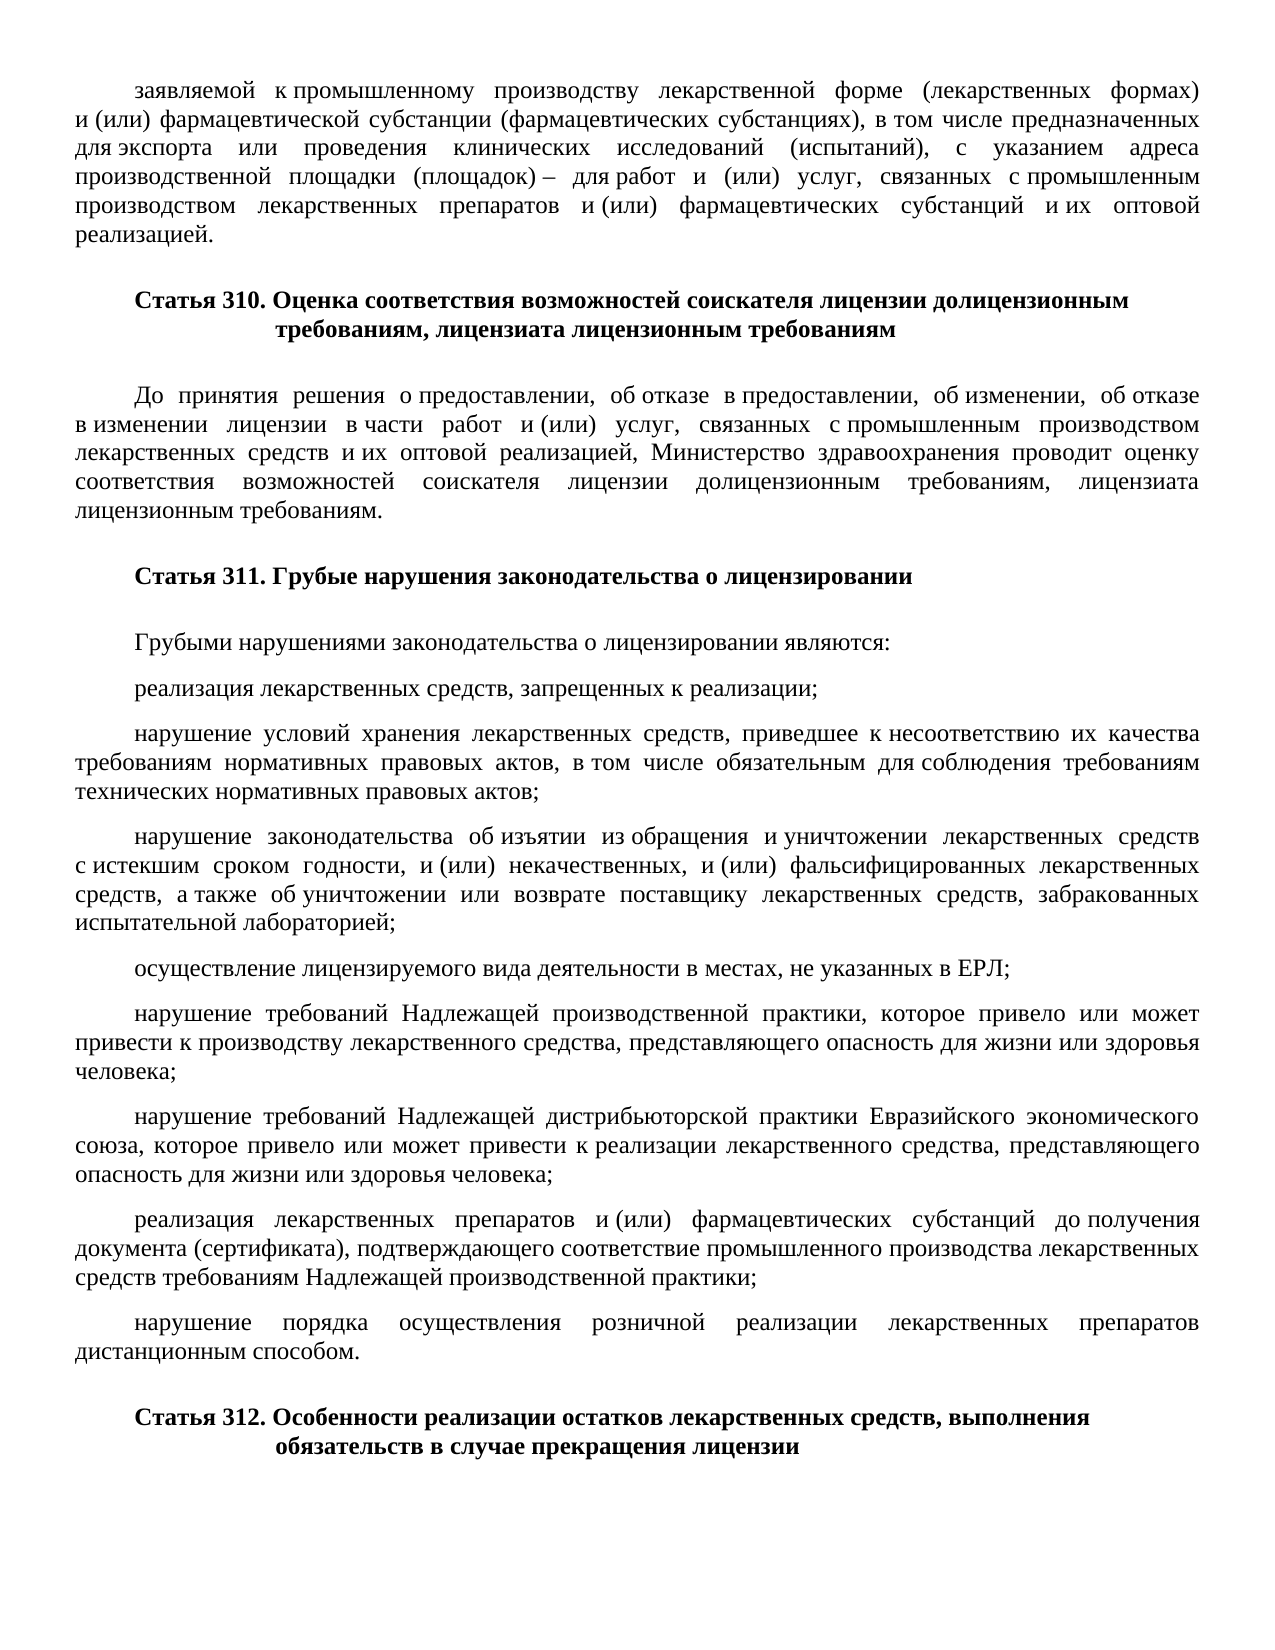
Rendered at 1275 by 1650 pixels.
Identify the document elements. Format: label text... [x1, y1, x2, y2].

text Статья 310. Оценка соответствия возможностей соискателя лицензии долицензионным требованиям, лицензиата лицензионным требованиям [134, 285, 1200, 342]
text нарушение законодательства об изъятии из обращения и уничтожении лекарственных средств с истекшим сроком годности, и (или) некачественных, и (или) фальсифицированных лекарственных средств, а также об уничтожении или возврате поставщику лекарственных средств, забракованных испытательной лабораторией; [75, 821, 1200, 936]
text осуществление лицензируемого вида деятельности в местах, не указанных в ЕРЛ; [75, 953, 1200, 982]
text До принятия решения о предоставлении, об отказе в предоставлении, об изменении, об отказе в изменении лицензии в части работ и (или) услуг, связанных с промышленным производством лекарственных средств и их оптовой реализацией, Министерство здравоохранения проводит оценку соответствия возможностей соискателя лицензии долицензионным требованиям, лицензиата лицензионным требованиям. [75, 380, 1200, 524]
text нарушение порядка осуществления розничной реализации лекарственных препаратов дистанционным способом. [75, 1307, 1200, 1364]
text нарушение условий хранения лекарственных средств, приведшее к несоответствию их качества требованиям нормативных правовых актов, в том числе обязательным для соблюдения требованиям технических нормативных правовых актов; [75, 718, 1200, 804]
text нарушение требований Надлежащей дистрибьюторской практики Евразийского экономического союза, которое привело или может привести к реализации лекарственного средства, представляющего опасность для жизни или здоровья человека; [75, 1101, 1200, 1187]
text Статья 312. Особенности реализации остатков лекарственных средств, выполнения обязательств в случае прекращения лицензии [134, 1402, 1200, 1459]
text нарушение требований Надлежащей производственной практики, которое привело или может привести к производству лекарственного средства, представляющего опасность для жизни или здоровья человека; [75, 998, 1200, 1084]
text реализация лекарственных препаратов и (или) фармацевтических субстанций до получения документа (сертификата), подтверждающего соответствие промышленного производства лекарственных средств требованиям Надлежащей производственной практики; [75, 1204, 1200, 1290]
text Статья 311. Грубые нарушения законодательства о лицензировании [134, 561, 1200, 590]
text заявляемой к промышленному производству лекарственной форме (лекарственных формах) и (или) фармацевтической субстанции (фармацевтических субстанциях), в том числе предназначенных для экспорта или проведения клинических исследований (испытаний), с указанием адреса производственной площадки (площадок) – для работ и (или) услуг, связанных с промышленным производством лекарственных препаратов и (или) фармацевтических субстанций и их оптовой реализацией. [75, 75, 1200, 247]
text Грубыми нарушениями законодательства о лицензировании являются: [75, 627, 1200, 656]
text реализация лекарственных средств, запрещенных к реализации; [75, 673, 1200, 702]
